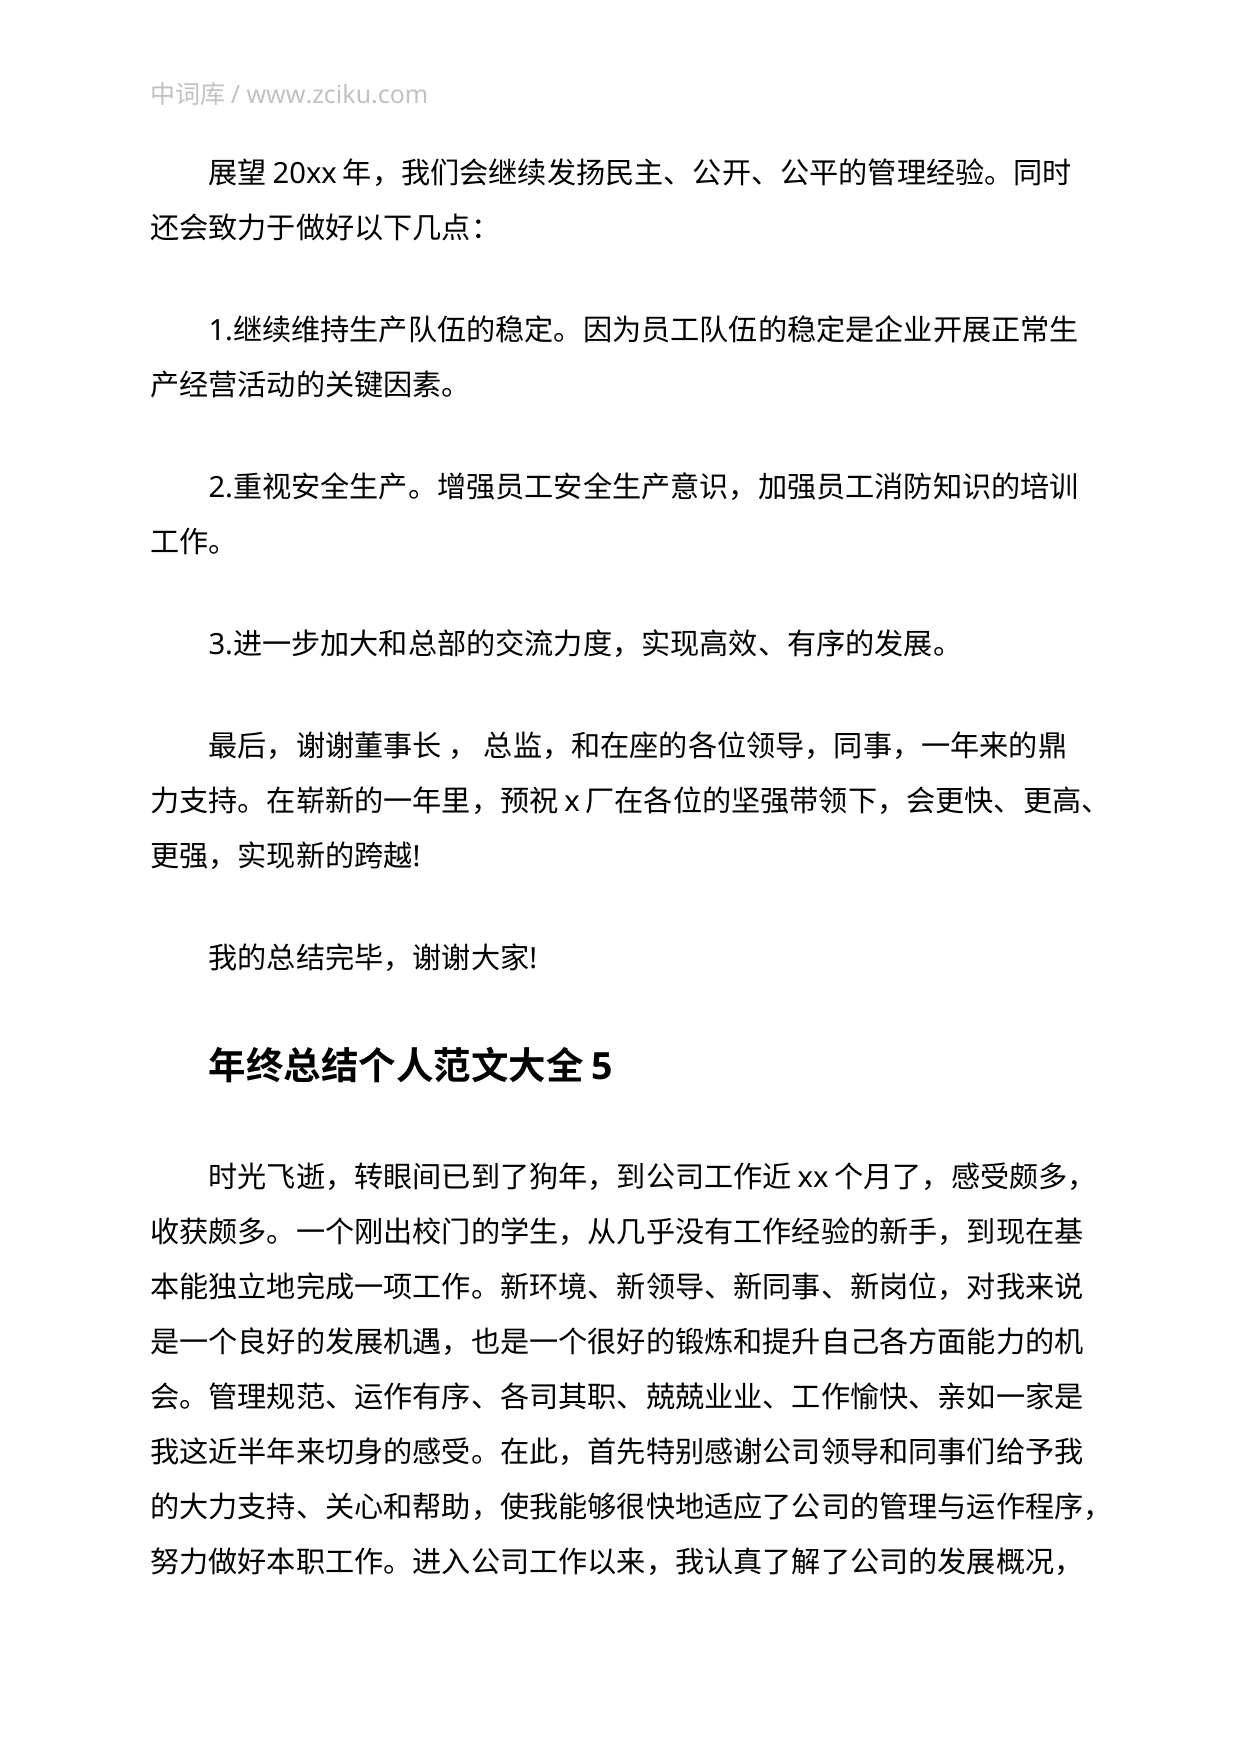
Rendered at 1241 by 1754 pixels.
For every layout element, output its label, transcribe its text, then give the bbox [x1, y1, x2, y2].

text 2.重视安全生产。增强员工安全生产意识，加强员工消防知识的培训工作。 [150, 463, 1090, 561]
text 1.继续维持生产队伍的稳定。因为员工队伍的稳定是企业开展正常生产经营活动的关键因素。 [150, 307, 1090, 404]
text 年终总结个人范文大全5 [150, 1036, 1090, 1091]
text 展望20xx年，我们会继续发扬民主、公开、公平的管理经验。同时还会致力于做好以下几点： [150, 150, 1090, 247]
text 最后，谢谢董事长 ， 总监，和在座的各位领导，同事，一年来的鼎力支持。在崭新的一年里，预祝x厂在各位的坚强带领下，会更快、更高、更强，实现新的跨越! [150, 722, 1090, 874]
text 3.进一步加大和总部的交流力度，实现高效、有序的发展。 [150, 620, 1090, 663]
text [150, 1154, 1090, 1580]
text 我的总结完毕，谢谢大家! [150, 934, 1090, 977]
